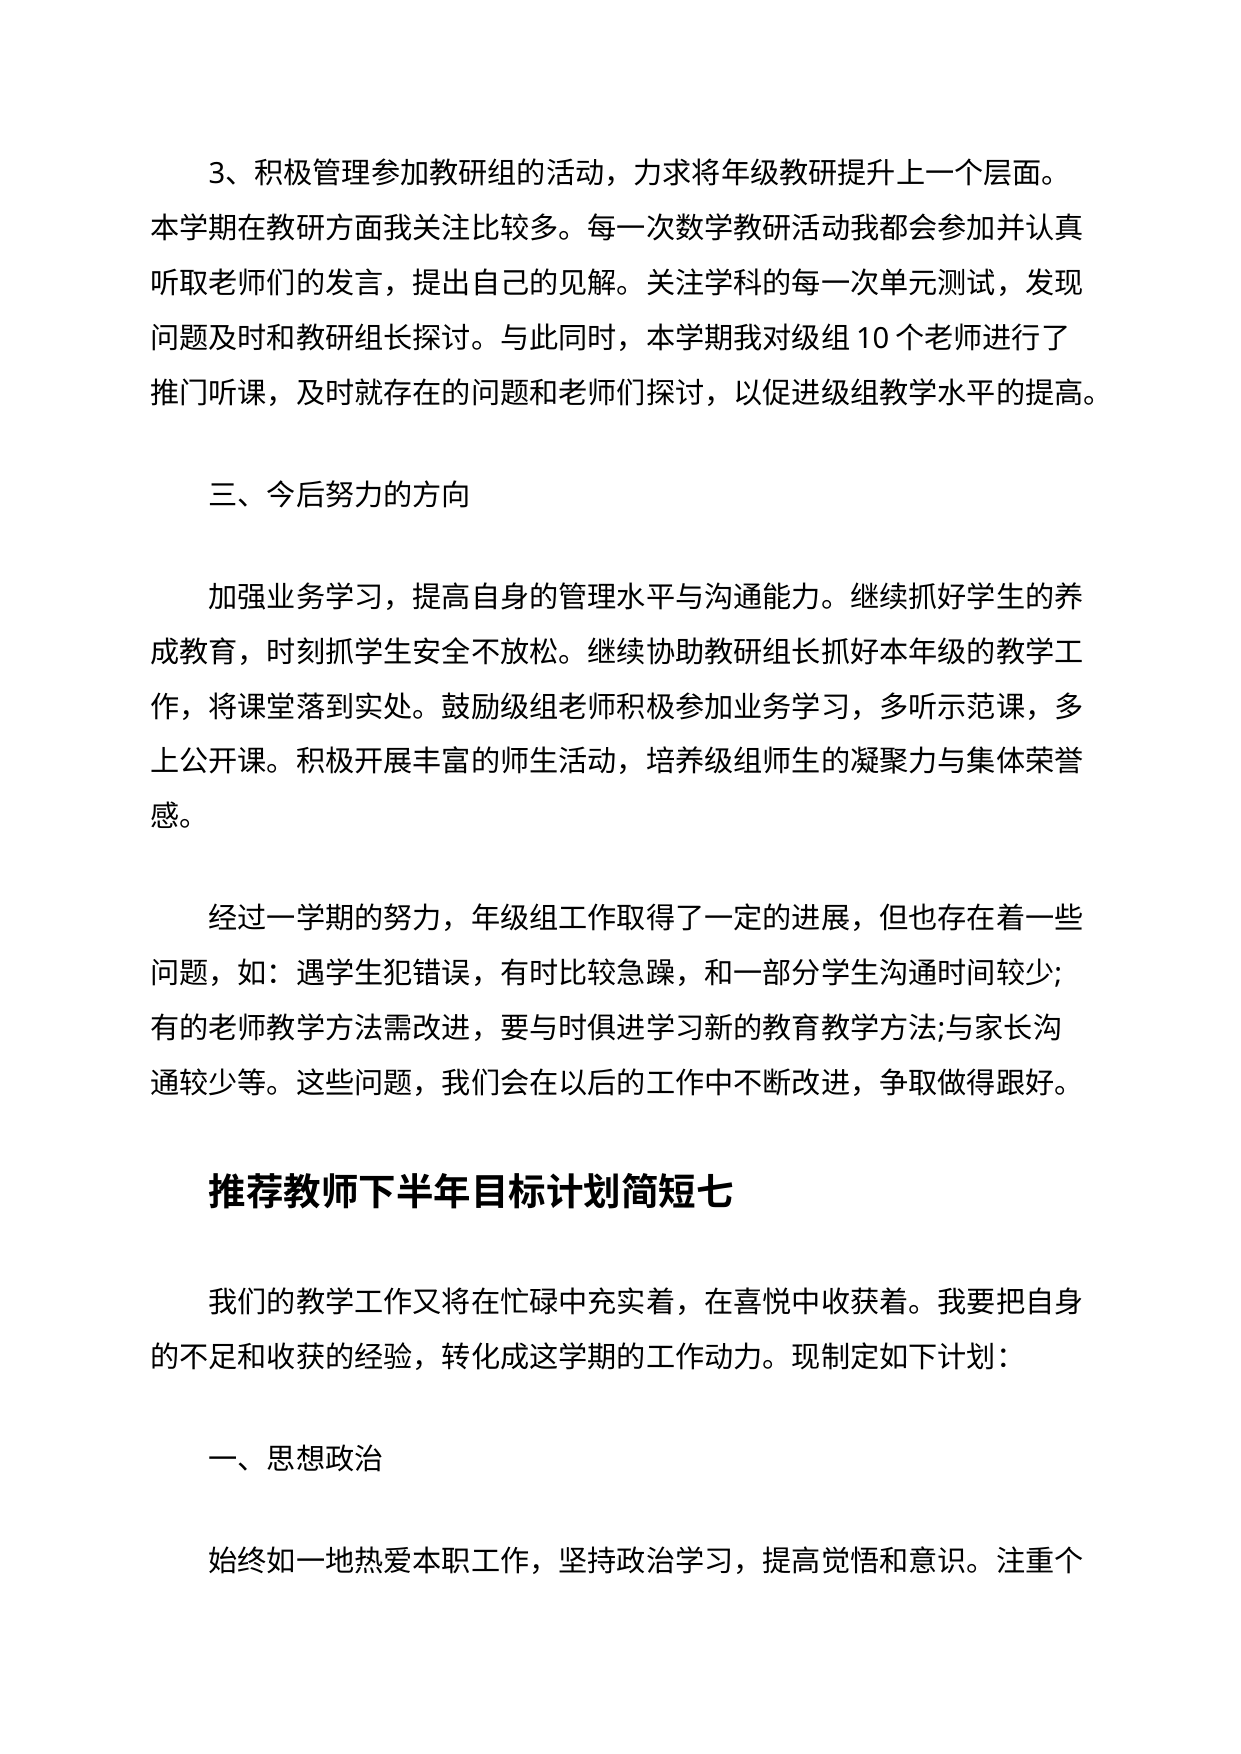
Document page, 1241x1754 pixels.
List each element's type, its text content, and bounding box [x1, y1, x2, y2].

text 三、今后努力的方向 [150, 472, 1090, 514]
text 推荐教师下半年目标计划简短七 [150, 1161, 1090, 1216]
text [150, 1537, 1090, 1579]
text 经过一学期的努力，年级组工作取得了一定的进展，但也存在着一些问题，如：遇学生犯错误，有时比较急躁，和一部分学生沟通时间较少;有的老师教学方法需改进，要与时俱进学习新的教育教学方法;与家长沟通较少等。这些问题，我们会在以后的工作中不断改进，争取做得跟好。 [150, 895, 1090, 1102]
text 我们的教学工作又将在忙碌中充实着，在喜悦中收获着。我要把自身的不足和收获的经验，转化成这学期的工作动力。现制定如下计划： [150, 1279, 1090, 1376]
text 加强业务学习，提高自身的管理水平与沟通能力。继续抓好学生的养成教育，时刻抓学生安全不放松。继续协助教研组长抓好本年级的教学工作，将课堂落到实处。鼓励级组老师积极参加业务学习，多听示范课，多上公开课。积极开展丰富的师生活动，培养级组师生的凝聚力与集体荣誉感。 [150, 573, 1090, 835]
text 3、积极管理参加教研组的活动，力求将年级教研提升上一个层面。本学期在教研方面我关注比较多。每一次数学教研活动我都会参加并认真听取老师们的发言，提出自己的见解。关注学科的每一次单元测试，发现问题及时和教研组长探讨。与此同时，本学期我对级组10个老师进行了推门听课，及时就存在的问题和老师们探讨，以促进级组教学水平的提高。 [150, 150, 1090, 412]
text 一、思想政治 [150, 1435, 1090, 1478]
